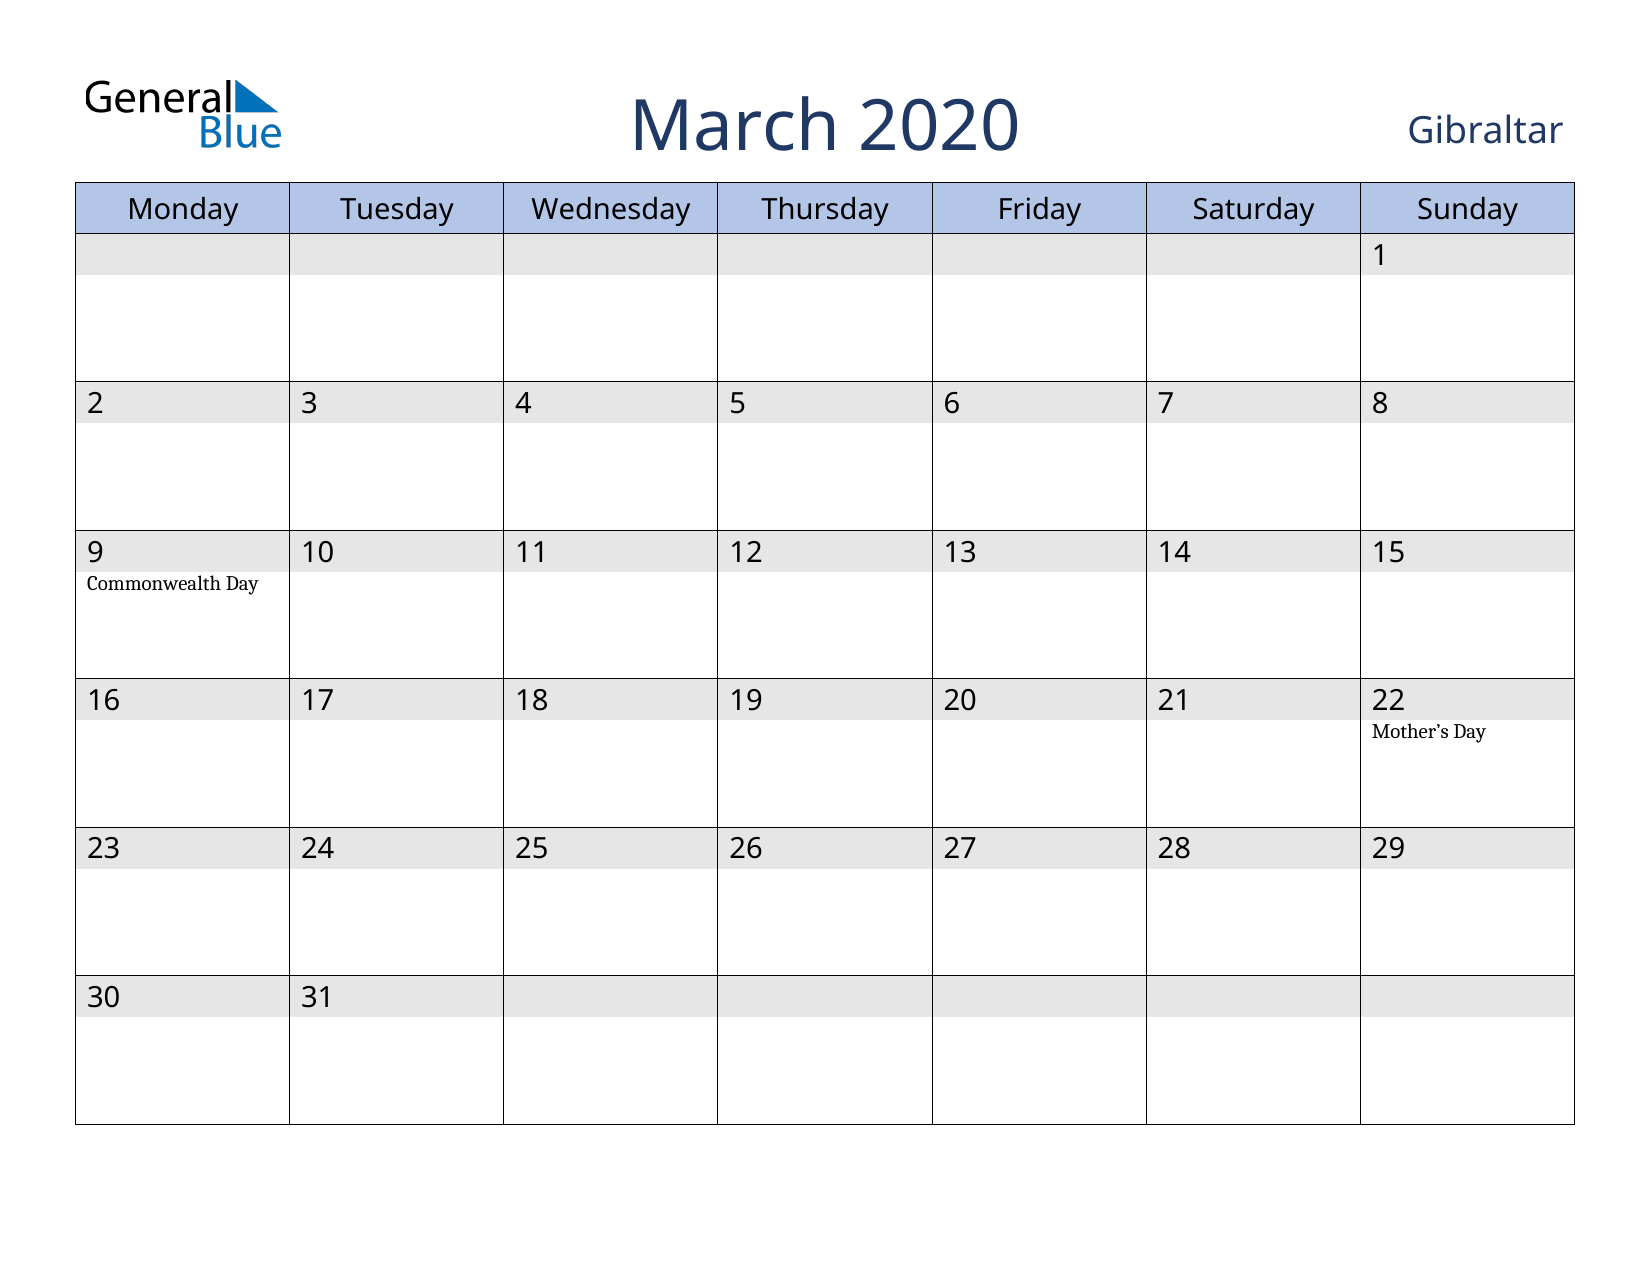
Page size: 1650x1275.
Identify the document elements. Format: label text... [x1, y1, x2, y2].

table_cell 21 [1147, 679, 1360, 720]
table_cell [1147, 234, 1360, 275]
table_cell [76, 869, 289, 975]
table_cell [718, 976, 932, 1017]
table_cell 14 [1147, 531, 1360, 572]
table_cell [718, 275, 932, 381]
table_cell [718, 234, 932, 275]
table_cell 13 [933, 531, 1146, 572]
table_cell [290, 720, 503, 827]
table_cell [504, 275, 717, 381]
table_cell 11 [504, 531, 717, 572]
table_cell 29 [1361, 828, 1574, 869]
table_cell 24 [290, 828, 503, 869]
table_cell 27 [933, 828, 1146, 869]
table_cell 2 [76, 382, 289, 423]
table_cell 23 [76, 828, 289, 869]
table_cell Monday [76, 183, 289, 233]
table_cell 26 [718, 828, 932, 869]
table_cell 6 [933, 382, 1146, 423]
table_cell [718, 1017, 932, 1123]
table_cell [1147, 1017, 1360, 1123]
table_cell 3 [290, 382, 503, 423]
table_header [76, 75, 503, 182]
table_cell 30 [76, 976, 289, 1017]
table_cell [1147, 423, 1360, 530]
table_cell [504, 234, 717, 275]
table_cell [76, 275, 289, 381]
table_cell [1361, 1017, 1574, 1123]
table_cell 10 [290, 531, 503, 572]
table_cell [504, 720, 717, 827]
table_cell [290, 234, 503, 275]
table_cell Commonwealth Day [76, 572, 289, 678]
table_cell [290, 275, 503, 381]
table_cell 16 [76, 679, 289, 720]
table_cell [1147, 976, 1360, 1017]
table_cell [933, 869, 1146, 975]
table_cell 1 [1361, 234, 1574, 275]
table_cell [1147, 572, 1360, 678]
table_cell 8 [1361, 382, 1574, 423]
table_cell 28 [1147, 828, 1360, 869]
table_cell 31 [290, 976, 503, 1017]
table_cell [933, 1017, 1146, 1123]
picture [86, 80, 281, 148]
table_cell [504, 1017, 717, 1123]
table_cell 22 [1361, 679, 1574, 720]
table_cell [504, 572, 717, 678]
table_cell [718, 423, 932, 530]
table_cell 19 [718, 679, 932, 720]
table_cell [76, 423, 289, 530]
table_cell [933, 234, 1146, 275]
table_cell Thursday [718, 183, 932, 233]
table_cell [504, 423, 717, 530]
table_cell [290, 869, 503, 975]
table_cell [718, 869, 932, 975]
table_cell [933, 423, 1146, 530]
table_cell [504, 976, 717, 1017]
table_cell Sunday [1361, 183, 1574, 233]
table_cell [1361, 976, 1574, 1017]
table_cell [76, 1017, 289, 1123]
table_cell Saturday [1147, 183, 1360, 233]
table_cell 18 [504, 679, 717, 720]
table_cell Friday [933, 183, 1146, 233]
table_cell [933, 572, 1146, 678]
table_cell [290, 423, 503, 530]
table_cell 5 [718, 382, 932, 423]
table_cell [1361, 572, 1574, 678]
table_cell [1361, 869, 1574, 975]
table_cell 4 [504, 382, 717, 423]
table_cell 25 [504, 828, 717, 869]
table_cell 15 [1361, 531, 1574, 572]
table_cell 17 [290, 679, 503, 720]
table_cell 7 [1147, 382, 1360, 423]
table_cell [933, 720, 1146, 827]
table_header March 2020 [504, 75, 1146, 182]
table_cell [1147, 275, 1360, 381]
table_cell [290, 572, 503, 678]
table_cell 9 [76, 531, 289, 572]
table_cell [933, 976, 1146, 1017]
table_cell [1361, 423, 1574, 530]
table_cell [1361, 275, 1574, 381]
table_cell [933, 275, 1146, 381]
table_cell 12 [718, 531, 932, 572]
table_cell [504, 869, 717, 975]
table_cell [290, 1017, 503, 1123]
table_cell [1147, 869, 1360, 975]
table_cell Wednesday [504, 183, 717, 233]
table_cell Mother’s Day [1361, 720, 1574, 827]
table_cell Tuesday [290, 183, 503, 233]
table_cell 20 [933, 679, 1146, 720]
table_header Gibraltar [1146, 75, 1574, 182]
table_cell [76, 234, 289, 275]
table_cell [76, 720, 289, 827]
table_cell [718, 720, 932, 827]
table_cell [718, 572, 932, 678]
table_cell [1147, 720, 1360, 827]
